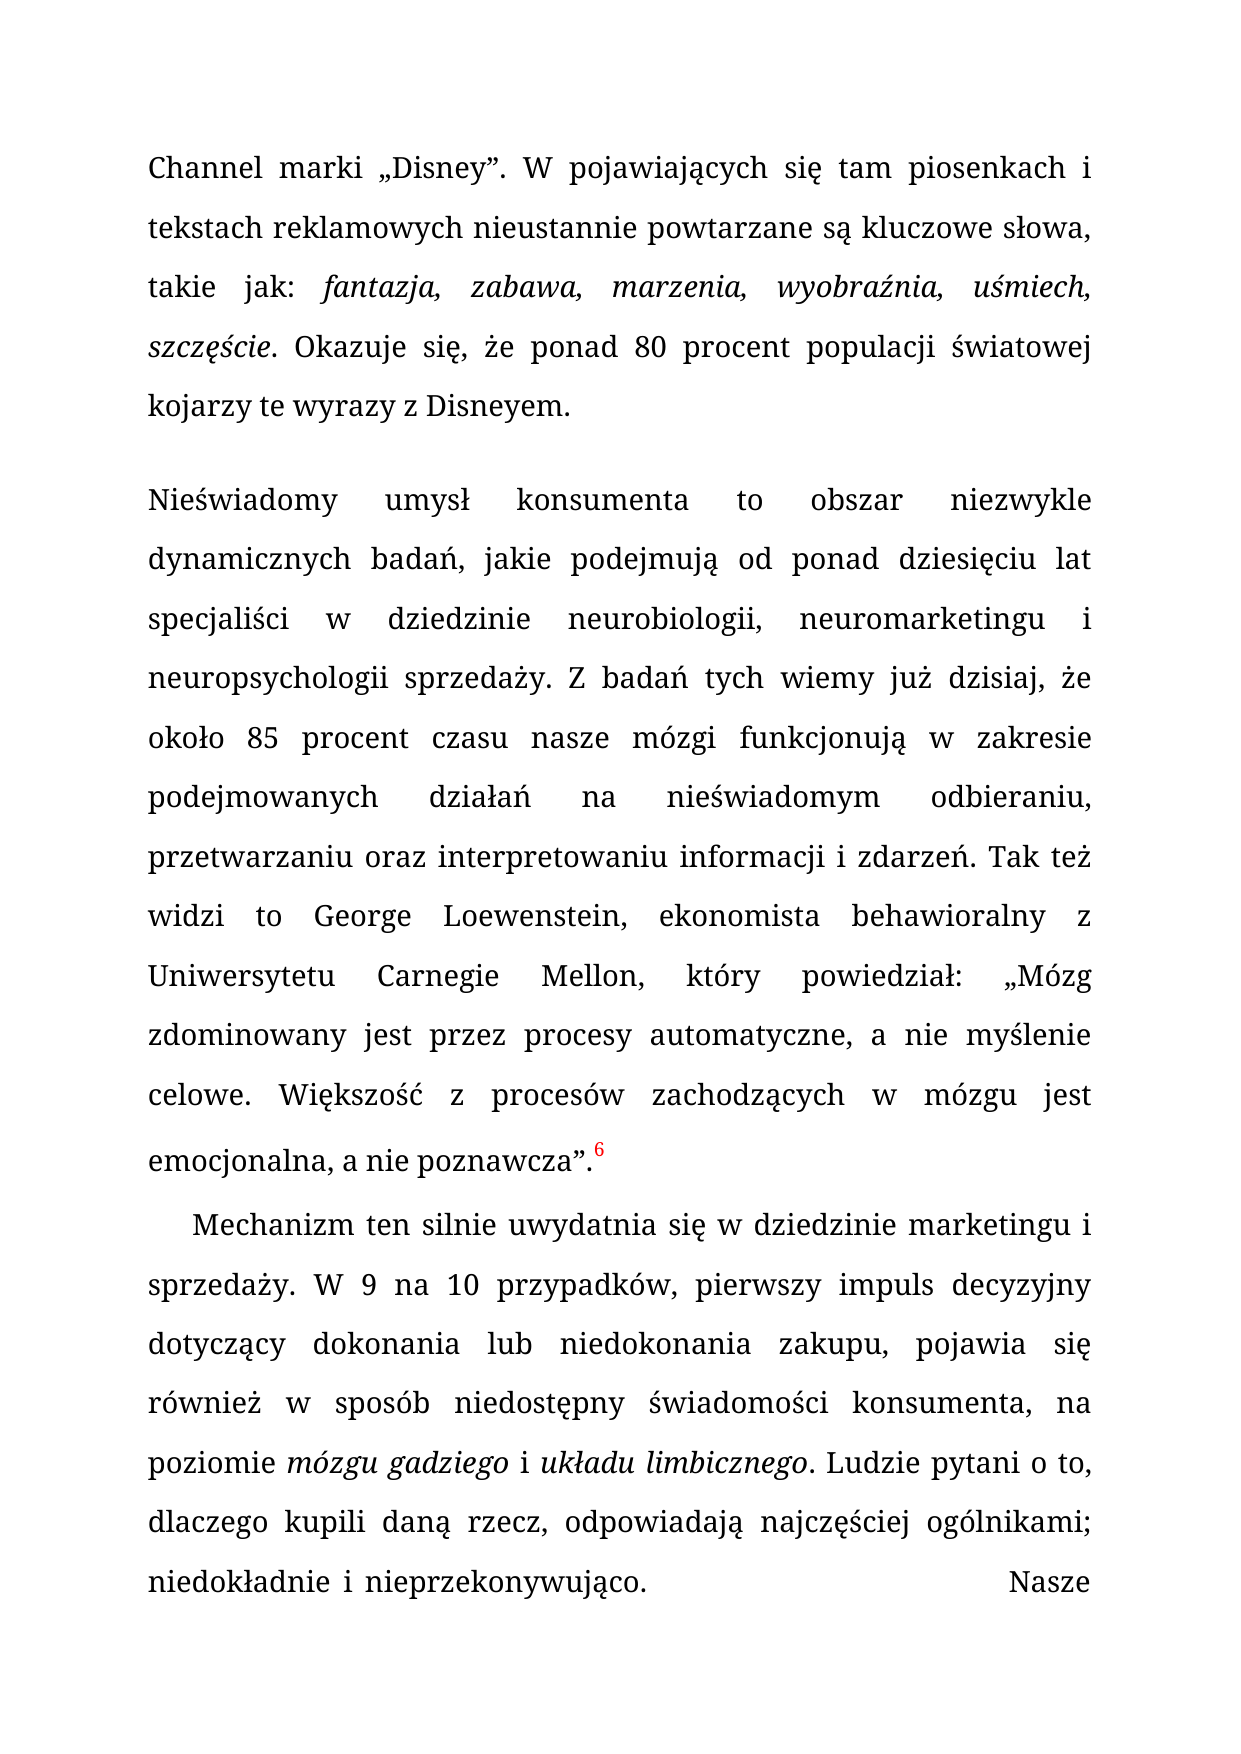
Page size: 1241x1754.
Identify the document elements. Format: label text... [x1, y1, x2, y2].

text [148, 148, 1093, 425]
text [148, 1204, 1093, 1601]
text Nieświadomy umysł konsumenta to obszar niezwykle dynamicznych badań, jakie podejmują od ponad dziesięciu lat specjaliści w dziedzinie neurobiologii, neuromarketingu i neuropsychologii sprzedaży. Z badań tych wiemy już dzisiaj, że około 85 procent czasu nasze mózgi funkcjonują w zakresie podejmowanych działań na nieświadomym odbieraniu, przetwarzaniu oraz interpretowaniu informacji i zdarzeń. Tak też widzi to George Loewenstein, ekonomista behawioralny z Uniwersytetu Carnegie Mellon, który powiedział: „Mózg zdominowany jest przez procesy automatyczne, a nie myślenie celowe. Większość z procesów zachodzących w mózgu jest emocjonalna, a nie poznawcza”.6 [148, 479, 1093, 1182]
